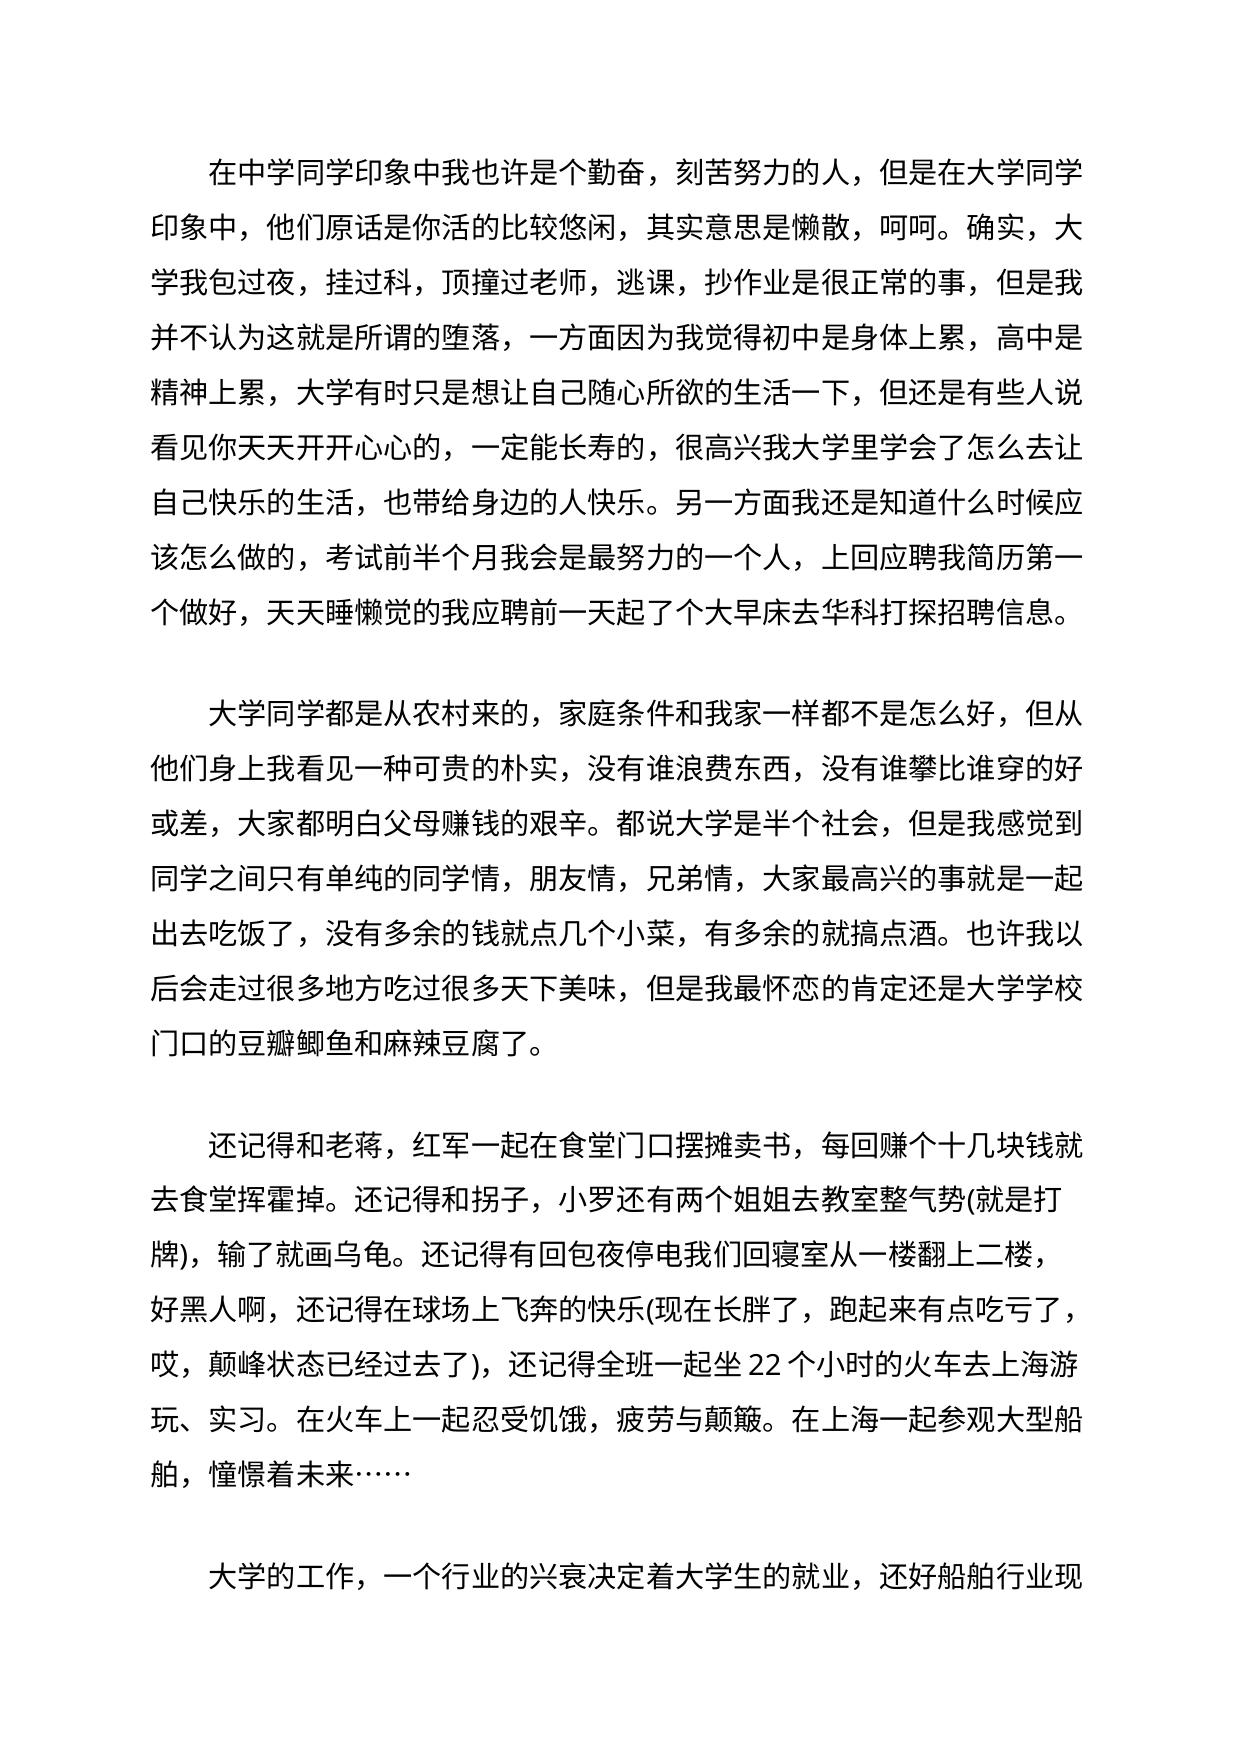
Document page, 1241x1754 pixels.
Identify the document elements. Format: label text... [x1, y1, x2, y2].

text 还记得和老蒋，红军一起在食堂门口摆摊卖书，每回赚个十几块钱就去食堂挥霍掉。还记得和拐子，小罗还有两个姐姐去教室整气势(就是打牌)，输了就画乌龟。还记得有回包夜停电我们回寝室从一楼翻上二楼，好黑人啊，还记得在球场上飞奔的快乐(现在长胖了，跑起来有点吃亏了，哎，颠峰状态已经过去了)，还记得全班一起坐22个小时的火车去上海游玩、实习。在火车上一起忍受饥饿，疲劳与颠簸。在上海一起参观大型船舶，憧憬着未来…… [150, 1122, 1090, 1494]
text 大学同学都是从农村来的，家庭条件和我家一样都不是怎么好，但从他们身上我看见一种可贵的朴实，没有谁浪费东西，没有谁攀比谁穿的好或差，大家都明白父母赚钱的艰辛。都说大学是半个社会，但是我感觉到同学之间只有单纯的同学情，朋友情，兄弟情，大家最高兴的事就是一起出去吃饭了，没有多余的钱就点几个小菜，有多余的就搞点酒。也许我以后会走过很多地方吃过很多天下美味，但是我最怀恋的肯定还是大学学校门口的豆瓣鲫鱼和麻辣豆腐了。 [150, 691, 1090, 1063]
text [150, 1554, 1090, 1596]
text 在中学同学印象中我也许是个勤奋，刻苦努力的人，但是在大学同学印象中，他们原话是你活的比较悠闲，其实意思是懒散，呵呵。确实，大学我包过夜，挂过科，顶撞过老师，逃课，抄作业是很正常的事，但是我并不认为这就是所谓的堕落，一方面因为我觉得初中是身体上累，高中是精神上累，大学有时只是想让自己随心所欲的生活一下，但还是有些人说看见你天天开开心心的，一定能长寿的，很高兴我大学里学会了怎么去让自己快乐的生活，也带给身边的人快乐。另一方面我还是知道什么时候应该怎么做的，考试前半个月我会是最努力的一个人，上回应聘我简历第一个做好，天天睡懒觉的我应聘前一天起了个大早床去华科打探招聘信息。 [150, 150, 1090, 631]
